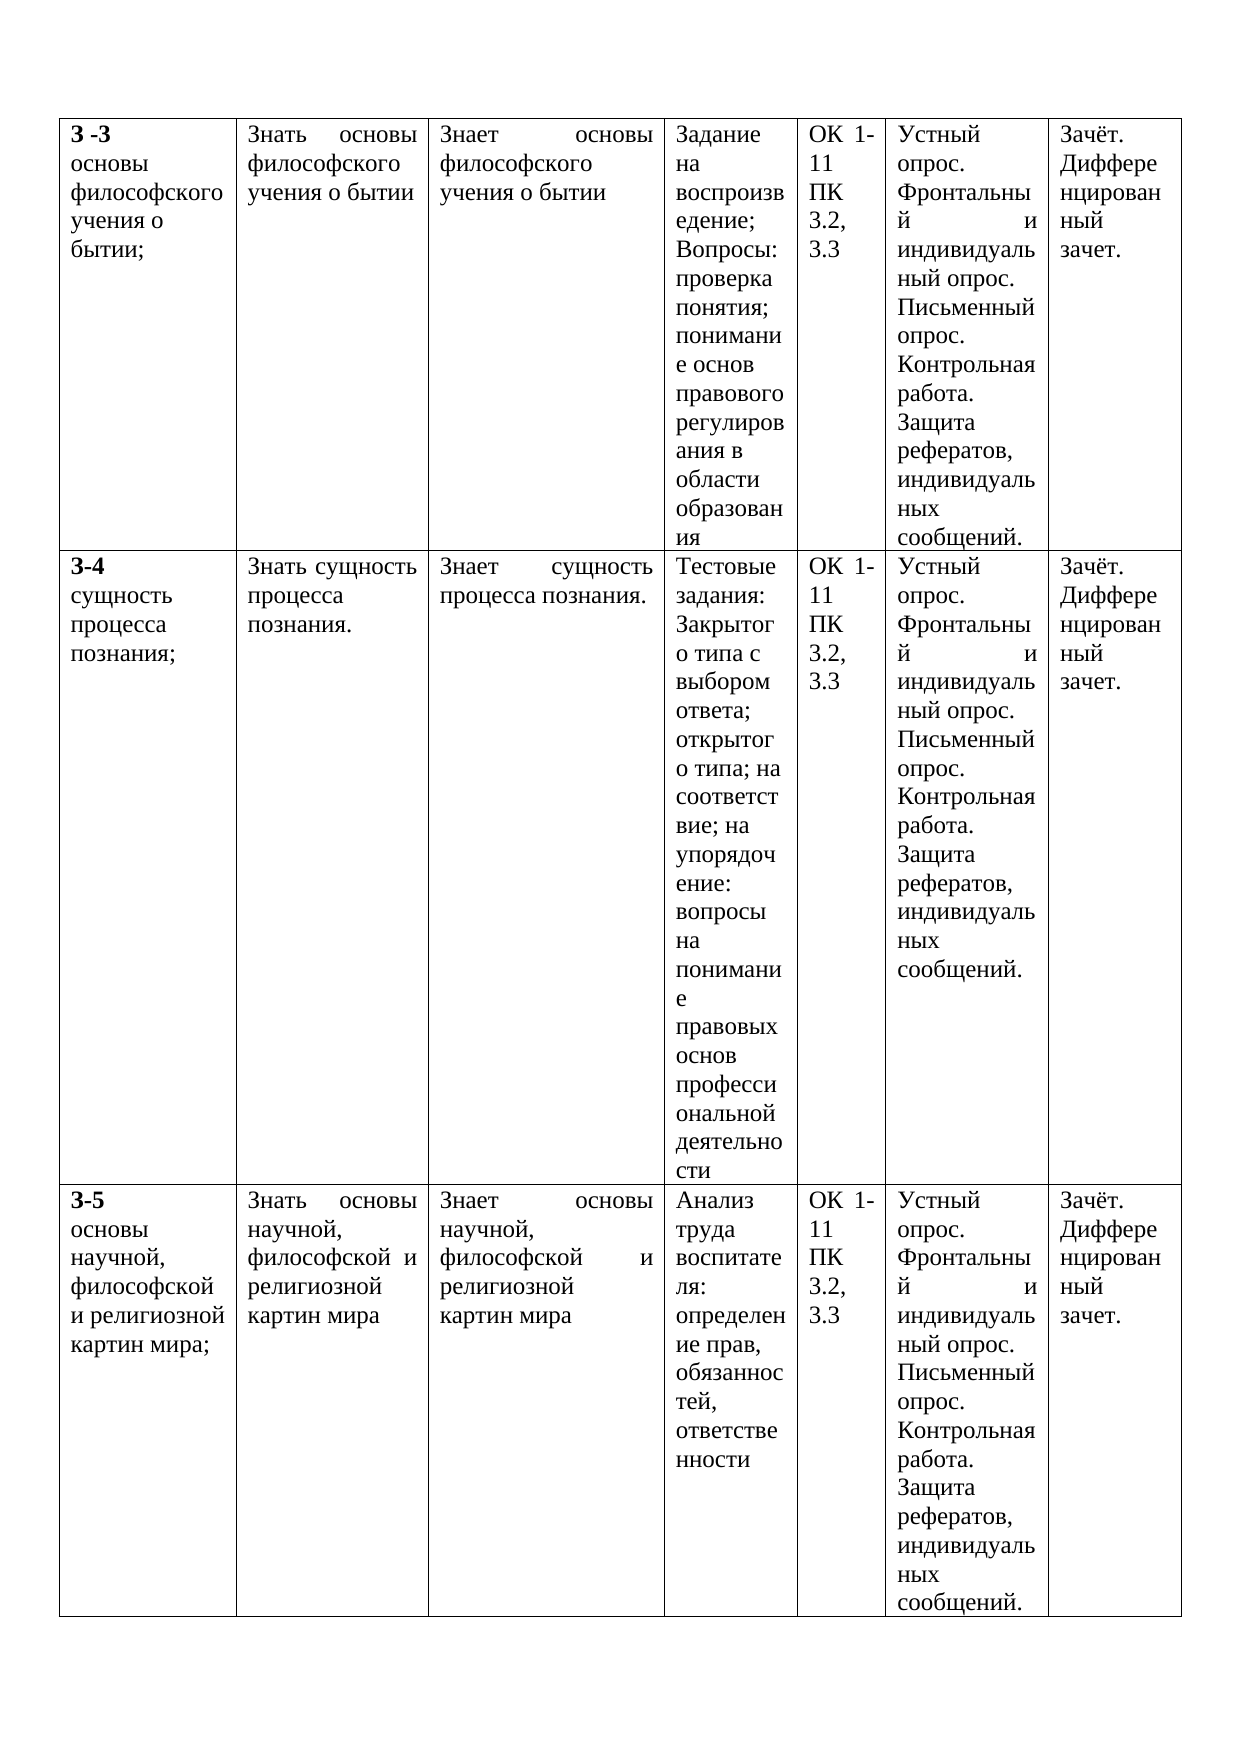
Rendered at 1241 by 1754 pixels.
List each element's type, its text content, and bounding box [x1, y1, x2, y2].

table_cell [1049, 119, 1181, 550]
table_cell Знает основы научной, философской и религиозной картин мира [429, 1185, 664, 1616]
table_cell З -3 основы философского учения о бытии; [60, 119, 236, 550]
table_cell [886, 119, 1048, 550]
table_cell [1049, 1185, 1181, 1616]
table_cell Знать сущность процесса познания. [237, 551, 428, 1184]
table_cell Знает основы философского учения о бытии [429, 119, 664, 550]
table_cell Знать основы научной, философской и религиозной картин мира [237, 1185, 428, 1616]
table_cell Задание на воспроизведение; Вопросы: проверка понятия; понимание основ правового регулирования в области образования [665, 119, 797, 550]
table_cell Знать основы философского учения о бытии [237, 119, 428, 550]
table_cell З-5 основы научной, философской и религиозной картин мира; [60, 1185, 236, 1616]
table_cell ОК 1-11 ПК 3.2, 3.3 [798, 1185, 885, 1616]
table_cell Анализ труда воспитателя: определение прав, обязанностей, ответственности [665, 1185, 797, 1616]
table_cell З-4 сущность процесса познания; [60, 551, 236, 1184]
table_cell ОК 1-11 ПК 3.2, 3.3 [798, 551, 885, 1184]
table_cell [886, 1185, 1048, 1616]
table_cell ОК 1-11 ПК 3.2, 3.3 [798, 119, 885, 550]
table_cell Зачёт. Дифференцированный зачет. [1049, 551, 1181, 1184]
table_cell Устный опрос. Фронтальный и индивидуальный опрос. Письменный опрос. Контрольная работа. Защита рефератов, индивидуальных сообщений. [886, 551, 1048, 1184]
table_cell Знает сущность процесса познания. [429, 551, 664, 1184]
table_cell Тестовые задания: Закрытого типа с выбором ответа; открытого типа; на соответствие; на упорядочение: вопросы на понимание правовых основ профессиональной деятельности [665, 551, 797, 1184]
